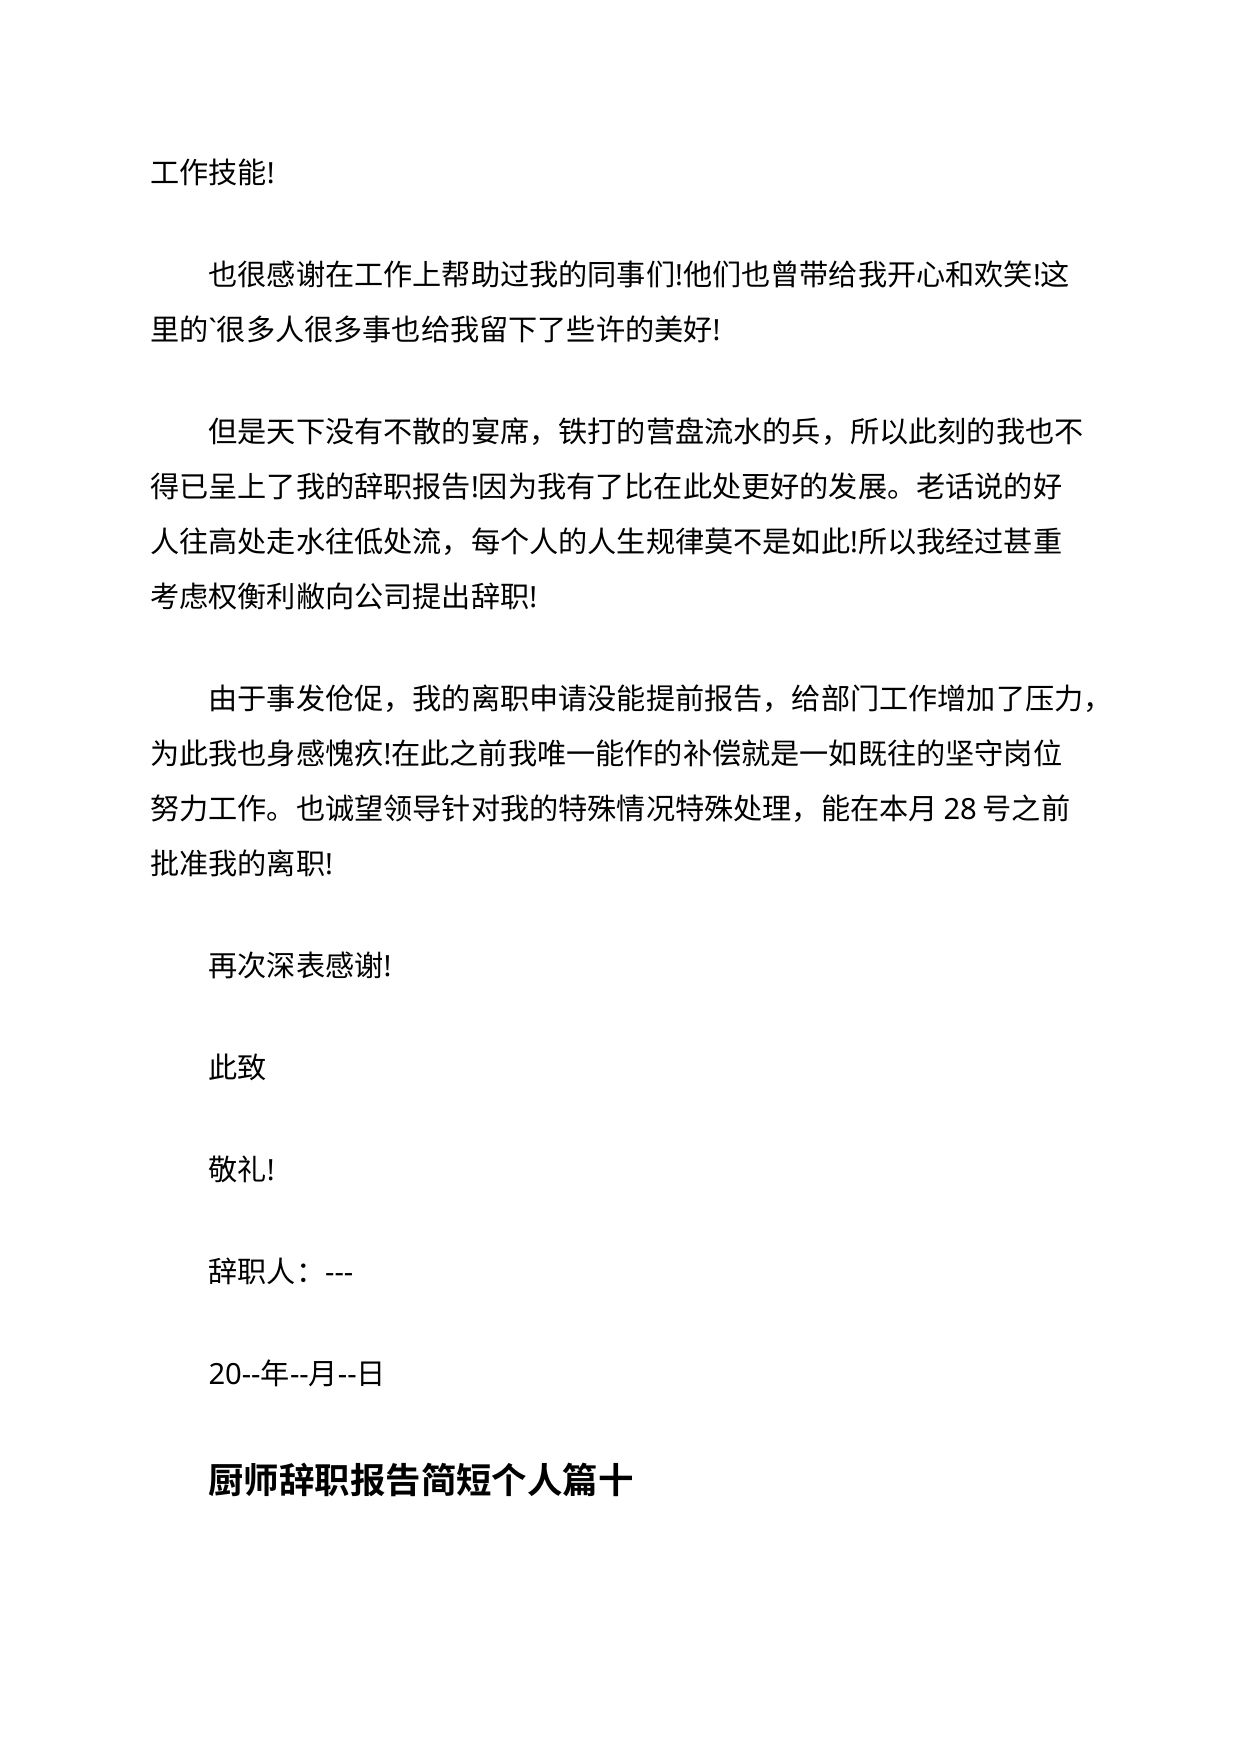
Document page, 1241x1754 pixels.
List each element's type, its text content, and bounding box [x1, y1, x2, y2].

text 20--年--月--日 [150, 1350, 1090, 1393]
text 但是天下没有不散的宴席，铁打的营盘流水的兵，所以此刻的我也不得已呈上了我的辞职报告!因为我有了比在此处更好的发展。老话说的好人往高处走水往低处流，每个人的人生规律莫不是如此!所以我经过甚重考虑权衡利敝向公司提出辞职! [150, 409, 1090, 616]
text 此致 [150, 1045, 1090, 1087]
text 再次深表感谢! [150, 943, 1090, 985]
text 厨师辞职报告简短个人篇十 [150, 1452, 1090, 1504]
text 由于事发伧促，我的离职申请没能提前报告，给部门工作增加了压力，为此我也身感愧疚!在此之前我唯一能作的补偿就是一如既往的坚守岗位努力工作。也诚望领导针对我的特殊情况特殊处理，能在本月28号之前批准我的离职! [150, 676, 1090, 883]
text 辞职人：--- [150, 1248, 1090, 1291]
text 敬礼! [150, 1146, 1090, 1189]
text 也很感谢在工作上帮助过我的同事们!他们也曾带给我开心和欢笑!这里的`很多人很多事也给我留下了些许的美好! [150, 252, 1090, 349]
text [150, 150, 1090, 192]
